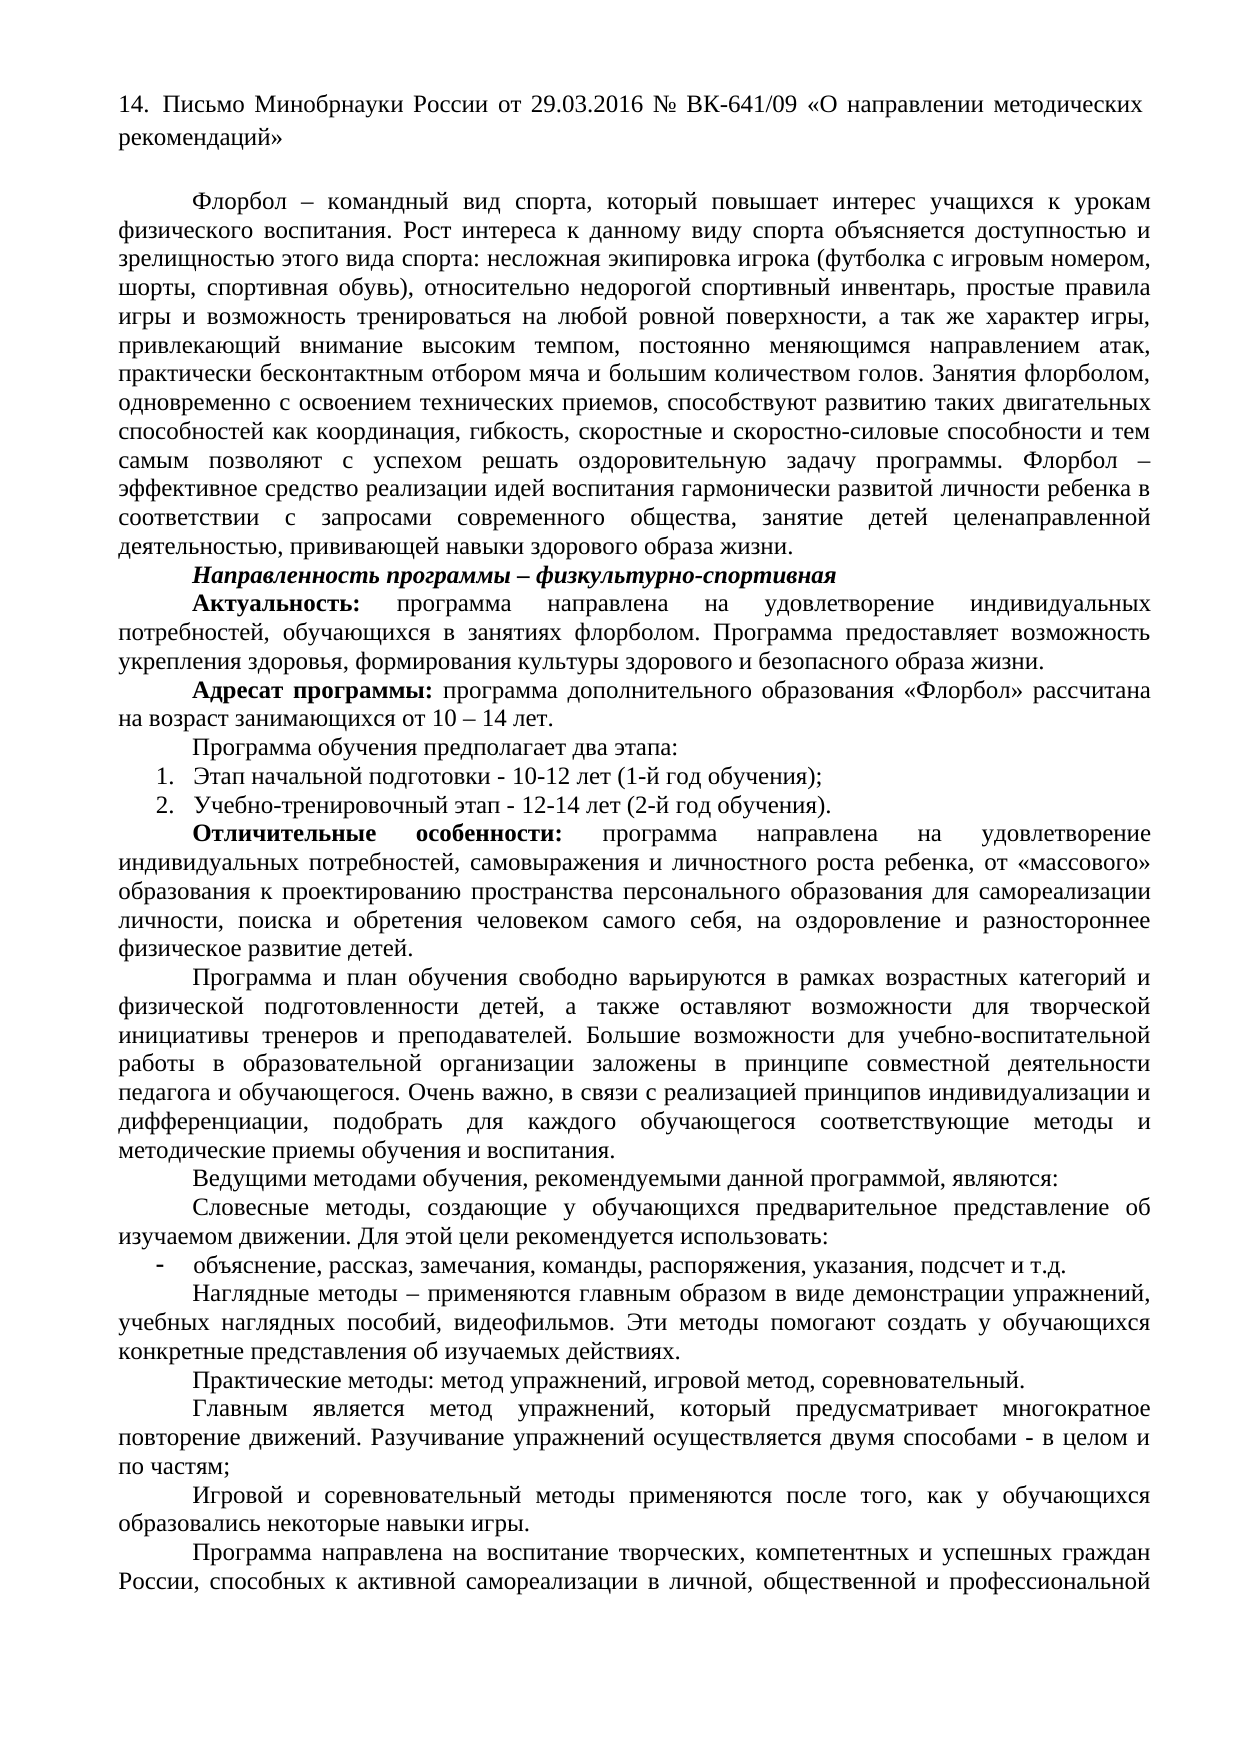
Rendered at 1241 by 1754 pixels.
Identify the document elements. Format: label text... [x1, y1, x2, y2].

text Практические методы: метод упражнений, игровой метод, соревновательный. [118, 1365, 1152, 1393]
list Учебно-тренировочный этап - 12-14 лет (2-й год обучения). [156, 790, 1152, 818]
text Программа обучения предполагает два этапа: [118, 732, 1152, 761]
text Отличительные особенности: программа направлена на удовлетворение индивидуальных потребностей, самовыражения и личностного роста ребенка, от «массового» образования к проектированию пространства персонального образования для самореализации личности, поиска и обретения человеком самого себя, на оздоровление и разностороннее физическое развитие детей. [118, 818, 1152, 962]
text Актуальность: программа направлена на удовлетворение индивидуальных потребностей, обучающихся в занятиях флорболом. Программа предоставляет возможность укрепления здоровья, формирования культуры здорового и безопасного образа жизни. [118, 588, 1152, 675]
text Наглядные методы – применяются главным образом в виде демонстрации упражнений, учебных наглядных пособий, видеофильмов. Эти методы помогают создать у обучающихся конкретные представления об изучаемых действиях. [118, 1278, 1152, 1365]
text Главным является метод упражнений, который предусматривает многократное повторение движений. Разучивание упражнений осуществляется двумя способами - в целом и по частям; [118, 1393, 1152, 1480]
list объяснение, рассказ, замечания, команды, распоряжения, указания, подсчет и т.д. [156, 1250, 1152, 1278]
text Адресат программы: программа дополнительного образования «Флорбол» рассчитана на возраст занимающихся от 10 – 14 лет. [118, 675, 1152, 732]
text Флорбол – командный вид спорта, который повышает интерес учащихся к урокам физического воспитания. Рост интереса к данному виду спорта объясняется доступностью и зрелищностью этого вида спорта: несложная экипировка игрока (футболка с игровым номером, шорты, спортивная обувь), относительно недорогой спортивный инвентарь, простые правила игры и возможность тренироваться на любой ровной поверхности, а так же характер игры, привлекающий внимание высоким темпом, постоянно меняющимся направлением атак, практически бесконтактным отбором мяча и большим количеством голов. Занятия флорболом, одновременно с освоением технических приемов, способствуют развитию таких двигательных способностей как координация, гибкость, скоростные и скоростно-силовые способности и тем самым позволяют с успехом решать оздоровительную задачу программы. Флорбол – эффективное средство реализации идей воспитания гармонически развитой личности ребенка в соответствии с запросами современного общества, занятие детей целенаправленной деятельностью, прививающей навыки здорового образа жизни. [118, 186, 1152, 560]
text Программа и план обучения свободно варьируются в рамках возрастных категорий и физической подготовленности детей, а также оставляют возможности для творческой инициативы тренеров и преподавателей. Большие возможности для учебно-воспитательной работы в образовательной организации заложены в принципе совместной деятельности педагога и обучающегося. Очень важно, в связи с реализацией принципов индивидуализации и дифференциации, подобрать для каждого обучающегося соответствующие методы и методические приемы обучения и воспитания. [118, 962, 1152, 1163]
list Этап начальной подготовки - 10-12 лет (1-й год обучения); [156, 761, 1152, 790]
text Направленность программы – физкультурно-спортивная [118, 560, 1152, 588]
text Игровой и соревновательный методы применяются после того, как у обучающихся образовались некоторые навыки игры. [118, 1480, 1152, 1537]
list Письмо Минобрнауки России от 29.03.2016 № ВК-641/09 «О направлении методических рекомендаций» [118, 89, 1143, 150]
text Ведущими методами обучения, рекомендуемыми данной программой, являются: [118, 1163, 1152, 1192]
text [118, 1537, 1152, 1595]
text Словесные методы, создающие у обучающихся предварительное представление об изучаемом движении. Для этой цели рекомендуется использовать: [118, 1192, 1152, 1250]
